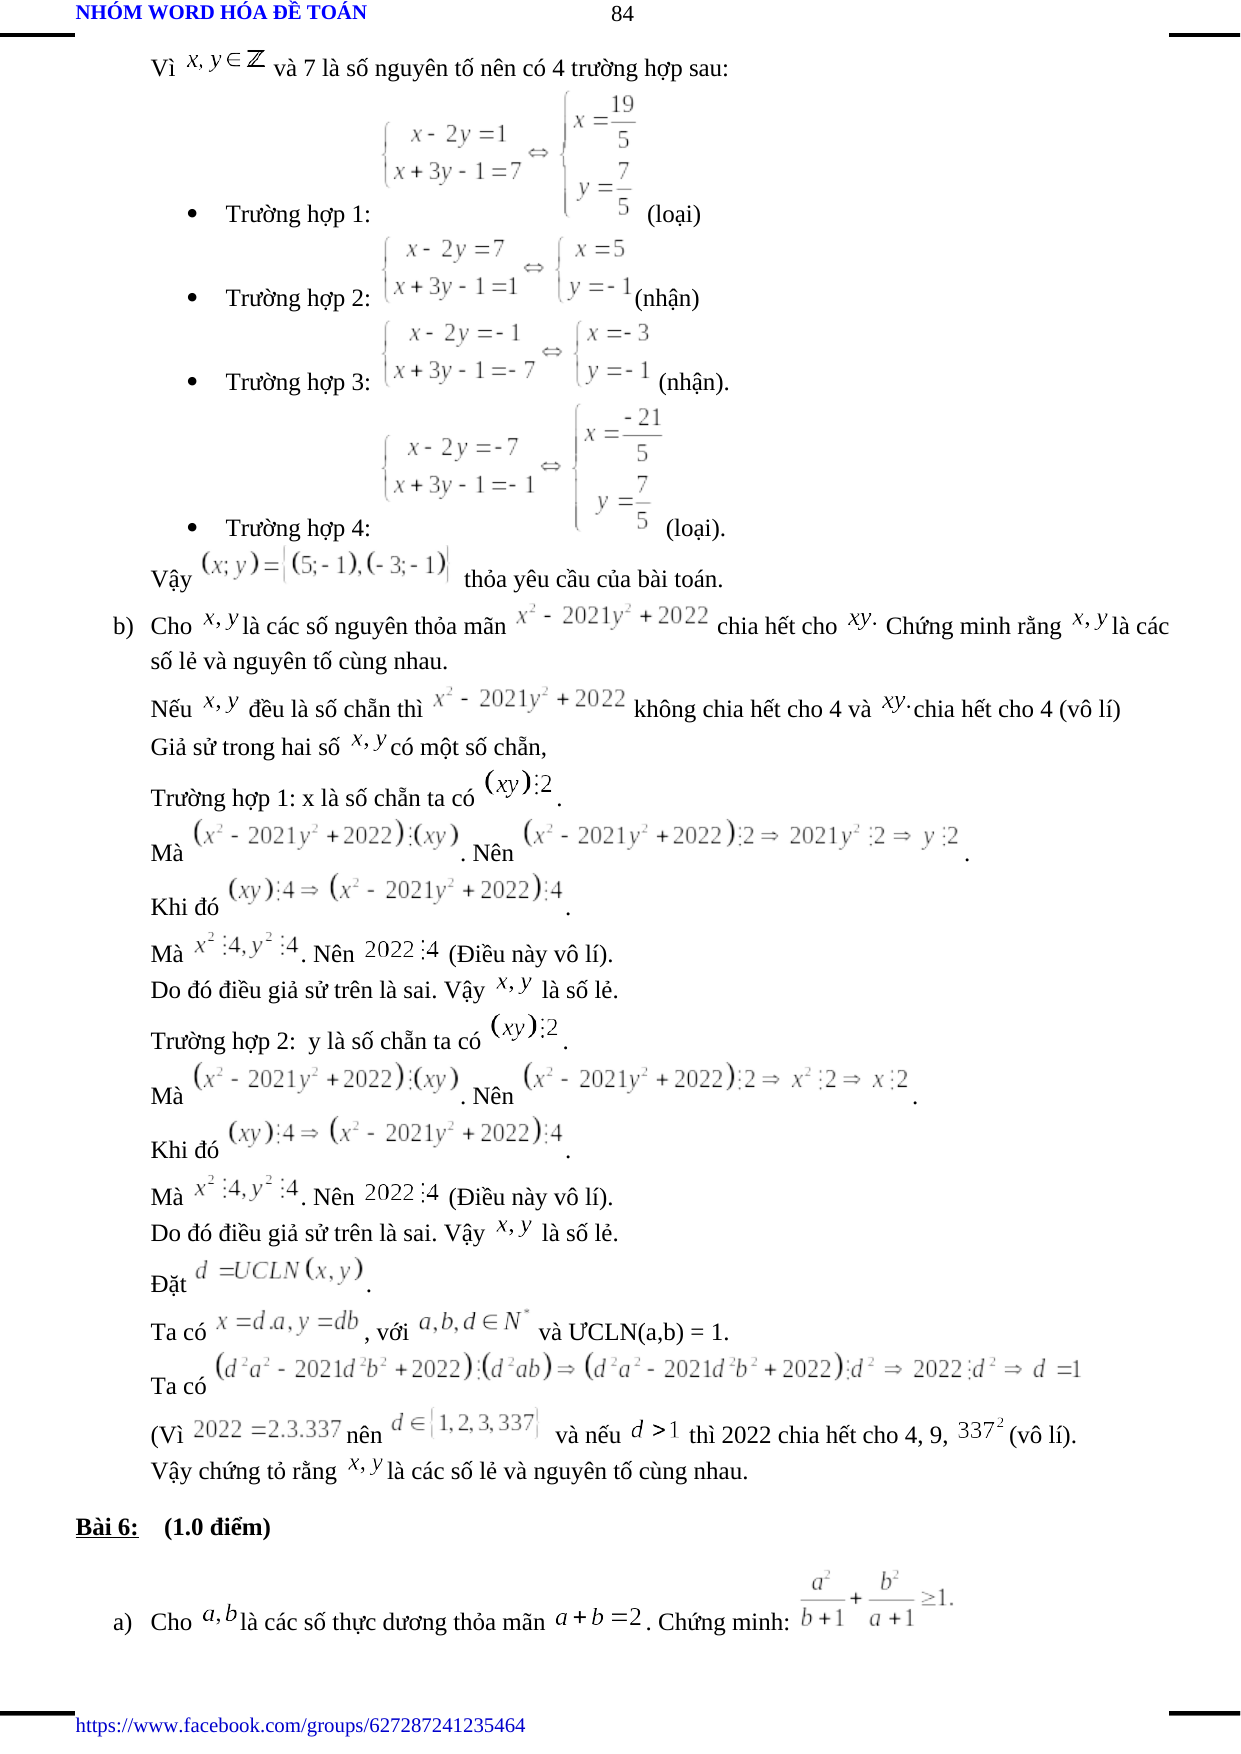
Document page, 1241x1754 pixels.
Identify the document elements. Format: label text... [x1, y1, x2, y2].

list Trường hợp 3: (nhận). [188, 316, 1169, 396]
list Khi đó . [150, 1114, 1169, 1164]
list Mà . Nên (Điều này vô lí). [150, 1168, 1169, 1211]
list Trường hợp 2: y là số chẵn ta có . [150, 1008, 1169, 1055]
list Trường hợp 1: x là số chẵn ta có . [150, 765, 1169, 812]
list Do đó điều giả sử trên là sai. Vậy là số lẻ. [150, 1216, 1169, 1247]
list Trường hợp 4: (loại). [188, 400, 1169, 542]
list Khi đó . [150, 871, 1169, 921]
list Mà . Nên . [150, 816, 1169, 866]
list (Vì nên và nếu thì 2022 chia hết cho 4, 9, (vô lí). [150, 1404, 1169, 1449]
text Bài 6: (1.0 điểm) [75, 1512, 1169, 1540]
list Do đó điều giả sử trên là sai. Vậy là số lẻ. [150, 972, 1169, 1004]
list Trường hợp 2: (nhận) [188, 232, 1169, 312]
list Mà . Nên (Điều này vô lí). [150, 925, 1169, 968]
list Cho là các số nguyên thỏa mãn chia hết cho Chứng minh rằng là các số lẻ và nguyên tố cùng nhau. [113, 597, 1169, 675]
list Vậy chứng tỏ rằng là các số lẻ và nguyên tố cùng nhau. [150, 1453, 1169, 1485]
list Ta có , với và ƯCLN(a,b) = 1. [150, 1303, 1169, 1346]
list Vậy thỏa yêu cầu của bài toán. [150, 546, 1169, 593]
list Mà . Nên . [150, 1059, 1169, 1109]
list Trường hợp 1: (loại) [188, 86, 1169, 228]
list Cho là các số thực dương thỏa mãn . Chứng minh: [113, 1563, 1169, 1636]
list Ta có [150, 1350, 1169, 1400]
list Vì và 7 là số nguyên tố nên có 4 trường hợp sau: [150, 44, 1169, 82]
list Nếu đều là số chẵn thì không chia hết cho 4 và chia hết cho 4 (vô lí) [150, 680, 1169, 723]
list Giả sử trong hai số có một số chẵn, [150, 729, 1169, 761]
list Đặt . [150, 1251, 1169, 1298]
